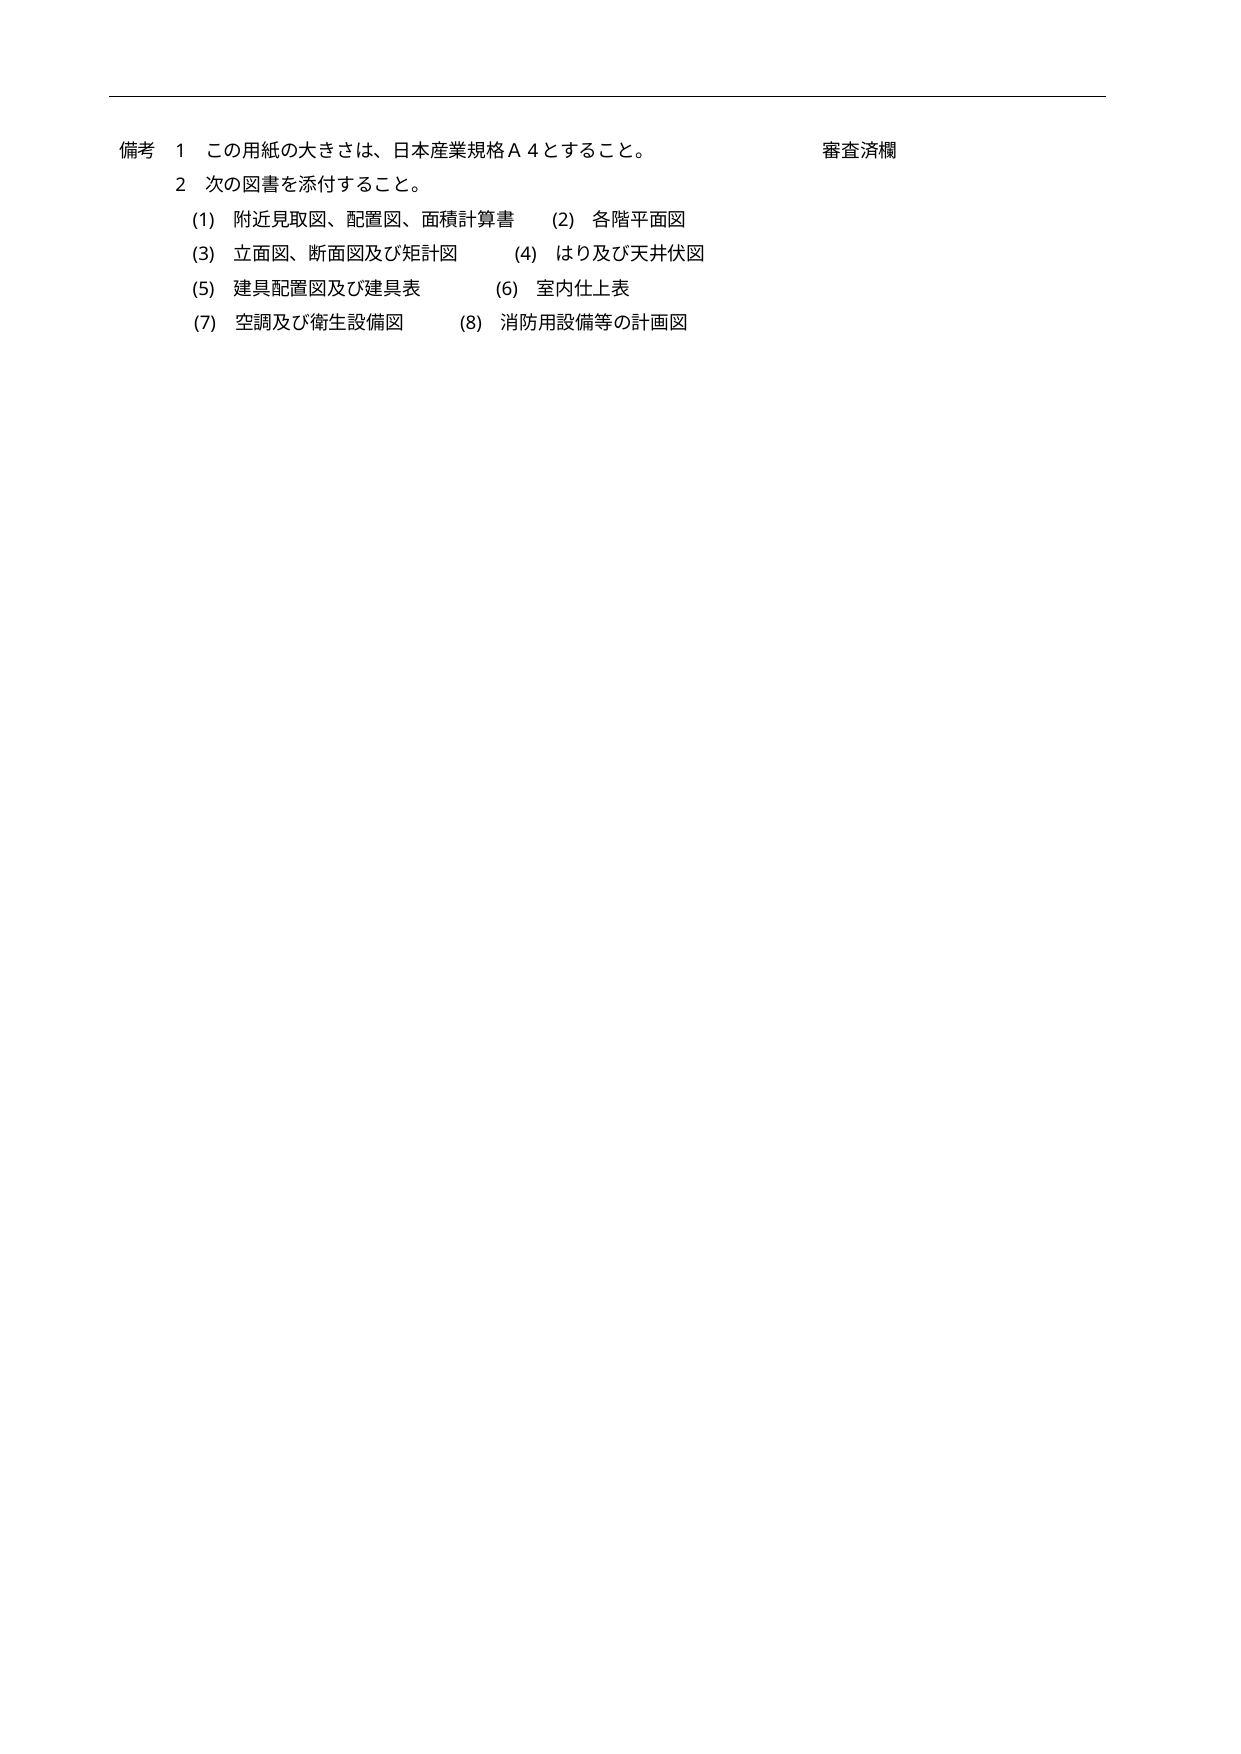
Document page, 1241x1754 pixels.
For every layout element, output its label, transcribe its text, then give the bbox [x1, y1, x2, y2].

table_cell 備考 1 この用紙の大きさは、日本産業規格Ａ4とすること。 審査済欄 2 次の図書を添付すること。 (1) 附近見取図、配置図、面積計算書 (2) 各階平面図 (3) 立面図、断面図及び矩計図 (4) はり及び天井伏図 (5) 建具配置図及び建具表 (6) 室内仕上表 (7) 空調及び衛生設備図 (8) 消防用設備等の計画図 [109, 97, 1106, 408]
